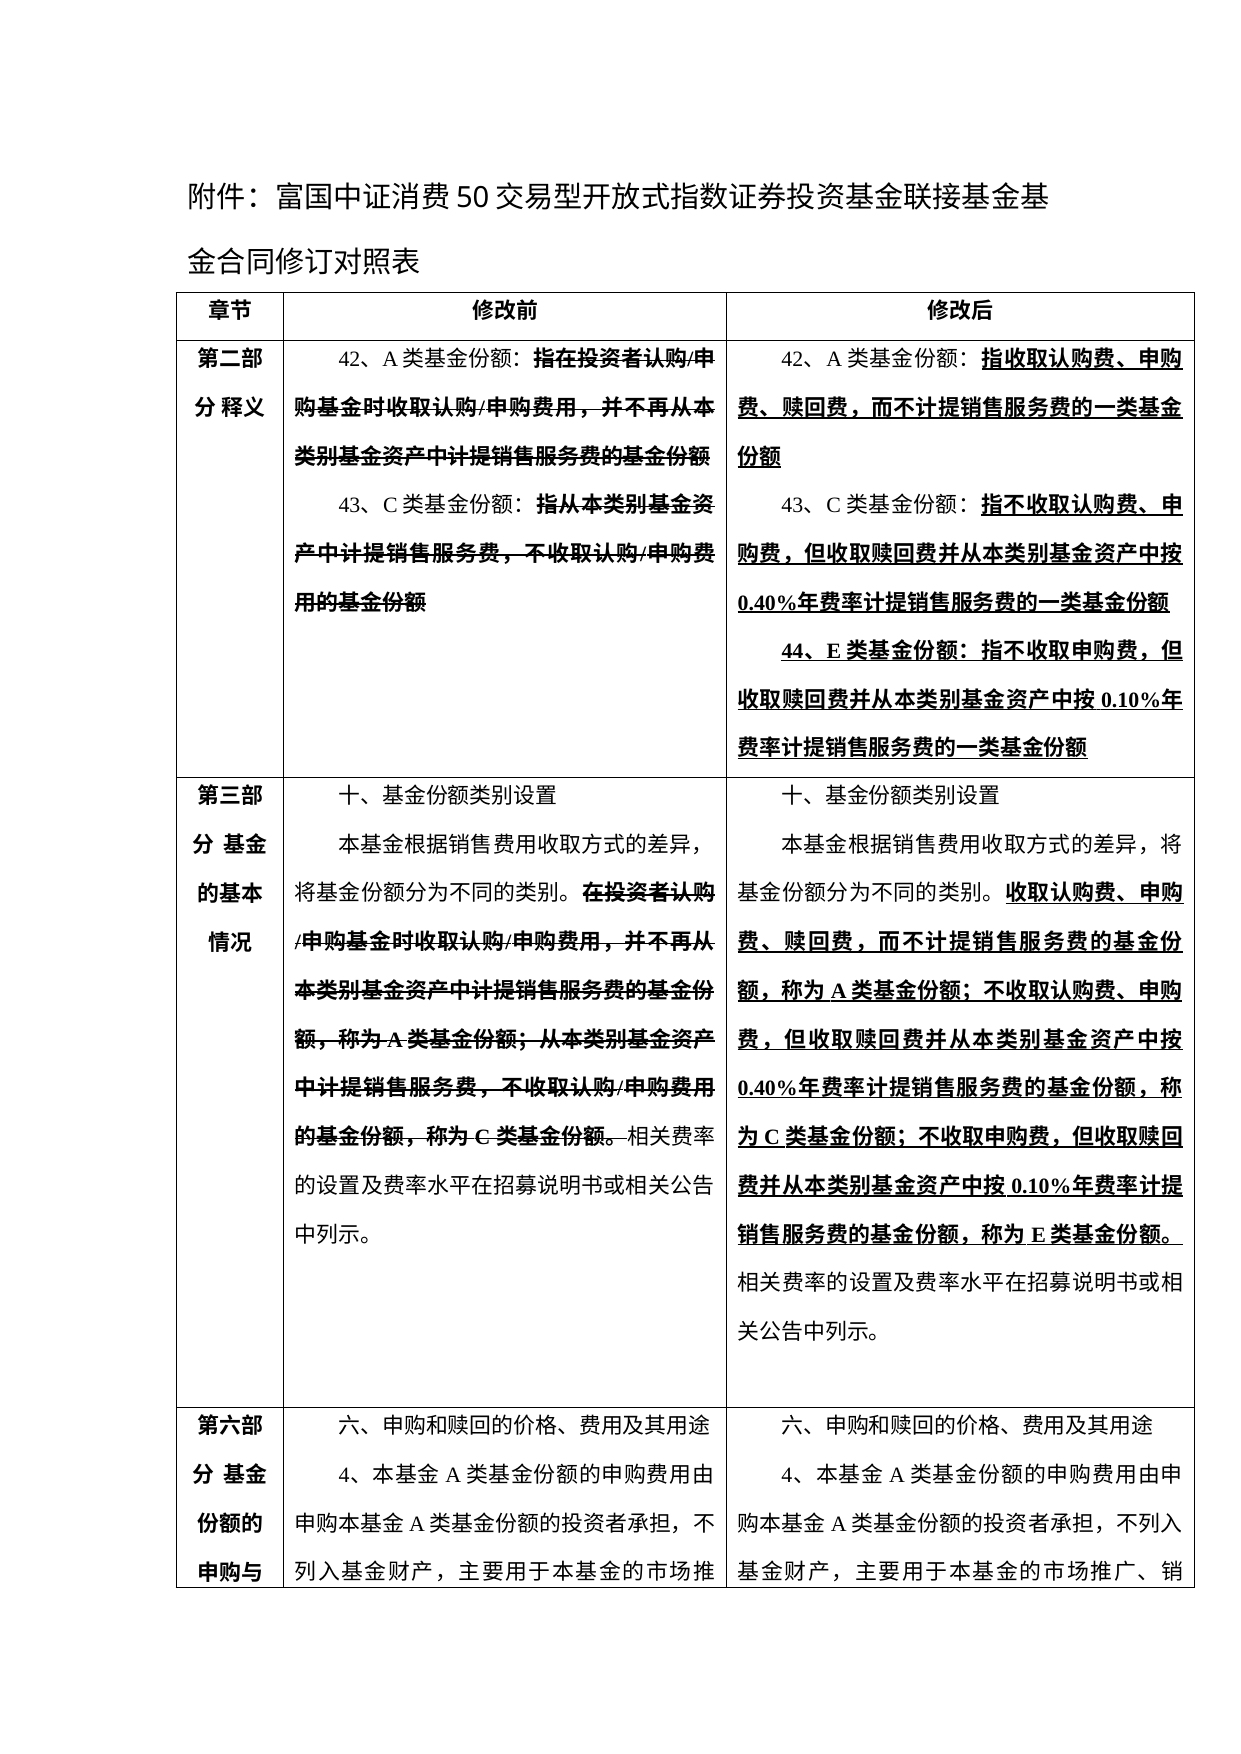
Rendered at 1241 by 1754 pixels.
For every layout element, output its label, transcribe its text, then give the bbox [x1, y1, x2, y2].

text 附件：富国中证消费50交易型开放式指数证券投资基金联接基金基金合同修订对照表 [187, 162, 1053, 292]
table_header 修改后 [727, 293, 1194, 340]
table_cell 十、基金份额类别设置 本基金根据销售费用收取方式的差异，将基金份额分为不同的类别。收取认购费、申购费、赎回费，而不计提销售服务费的基金份额，称为A 类基金份额；不收取认购费、申购费，但收取赎回费并从本类别基金资产中按0.40%年费率计提销售服务费的基金份额，称为C 类基金份额；不收取申购费，但收取赎回费并从本类别基金资产中按0.10%年费率计提销售服务费的基金份额，称为E类基金份额。相关费率的设置及费率水平在招募说明书或相关公告中列示。 [727, 778, 1194, 1407]
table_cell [284, 1408, 726, 1587]
table_cell 42、A类基金份额：指在投资者认购/申购基金时收取认购/申购费用，并不再从本类别基金资产中计提销售服务费的基金份额 43、C类基金份额：指从本类别基金资产中计提销售服务费，不收取认购/申购费用的基金份额 [284, 341, 726, 777]
table_cell 第六部分 基金份额的申购与赎回 [177, 1408, 283, 1587]
table_cell 42、A类基金份额：指收取认购费、申购费、赎回费，而不计提销售服务费的一类基金份额 43、C类基金份额：指不收取认购费、申购费，但收取赎回费并从本类别基金资产中按0.40%年费率计提销售服务费的一类基金份额 44、E类基金份额：指不收取申购费，但收取赎回费并从本类别基金资产中按0.10%年费率计提销售服务费的一类基金份额 [727, 341, 1194, 777]
table_header 修改前 [284, 293, 726, 340]
table_cell 十、基金份额类别设置 本基金根据销售费用收取方式的差异，将基金份额分为不同的类别。在投资者认购/申购基金时收取认购/申购费用，并不再从本类别基金资产中计提销售服务费的基金份额，称为A 类基金份额；从本类别基金资产中计提销售服务费，不收取认购/申购费用的基金份额，称为C 类基金份额。相关费率的设置及费率水平在招募说明书或相关公告中列示。 [284, 778, 726, 1407]
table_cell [727, 1408, 1194, 1587]
table_cell 第三部分 基金的基本情况 [177, 778, 283, 1407]
table_header 章节 [177, 293, 283, 340]
table_cell 第二部分 释义 [177, 341, 283, 777]
